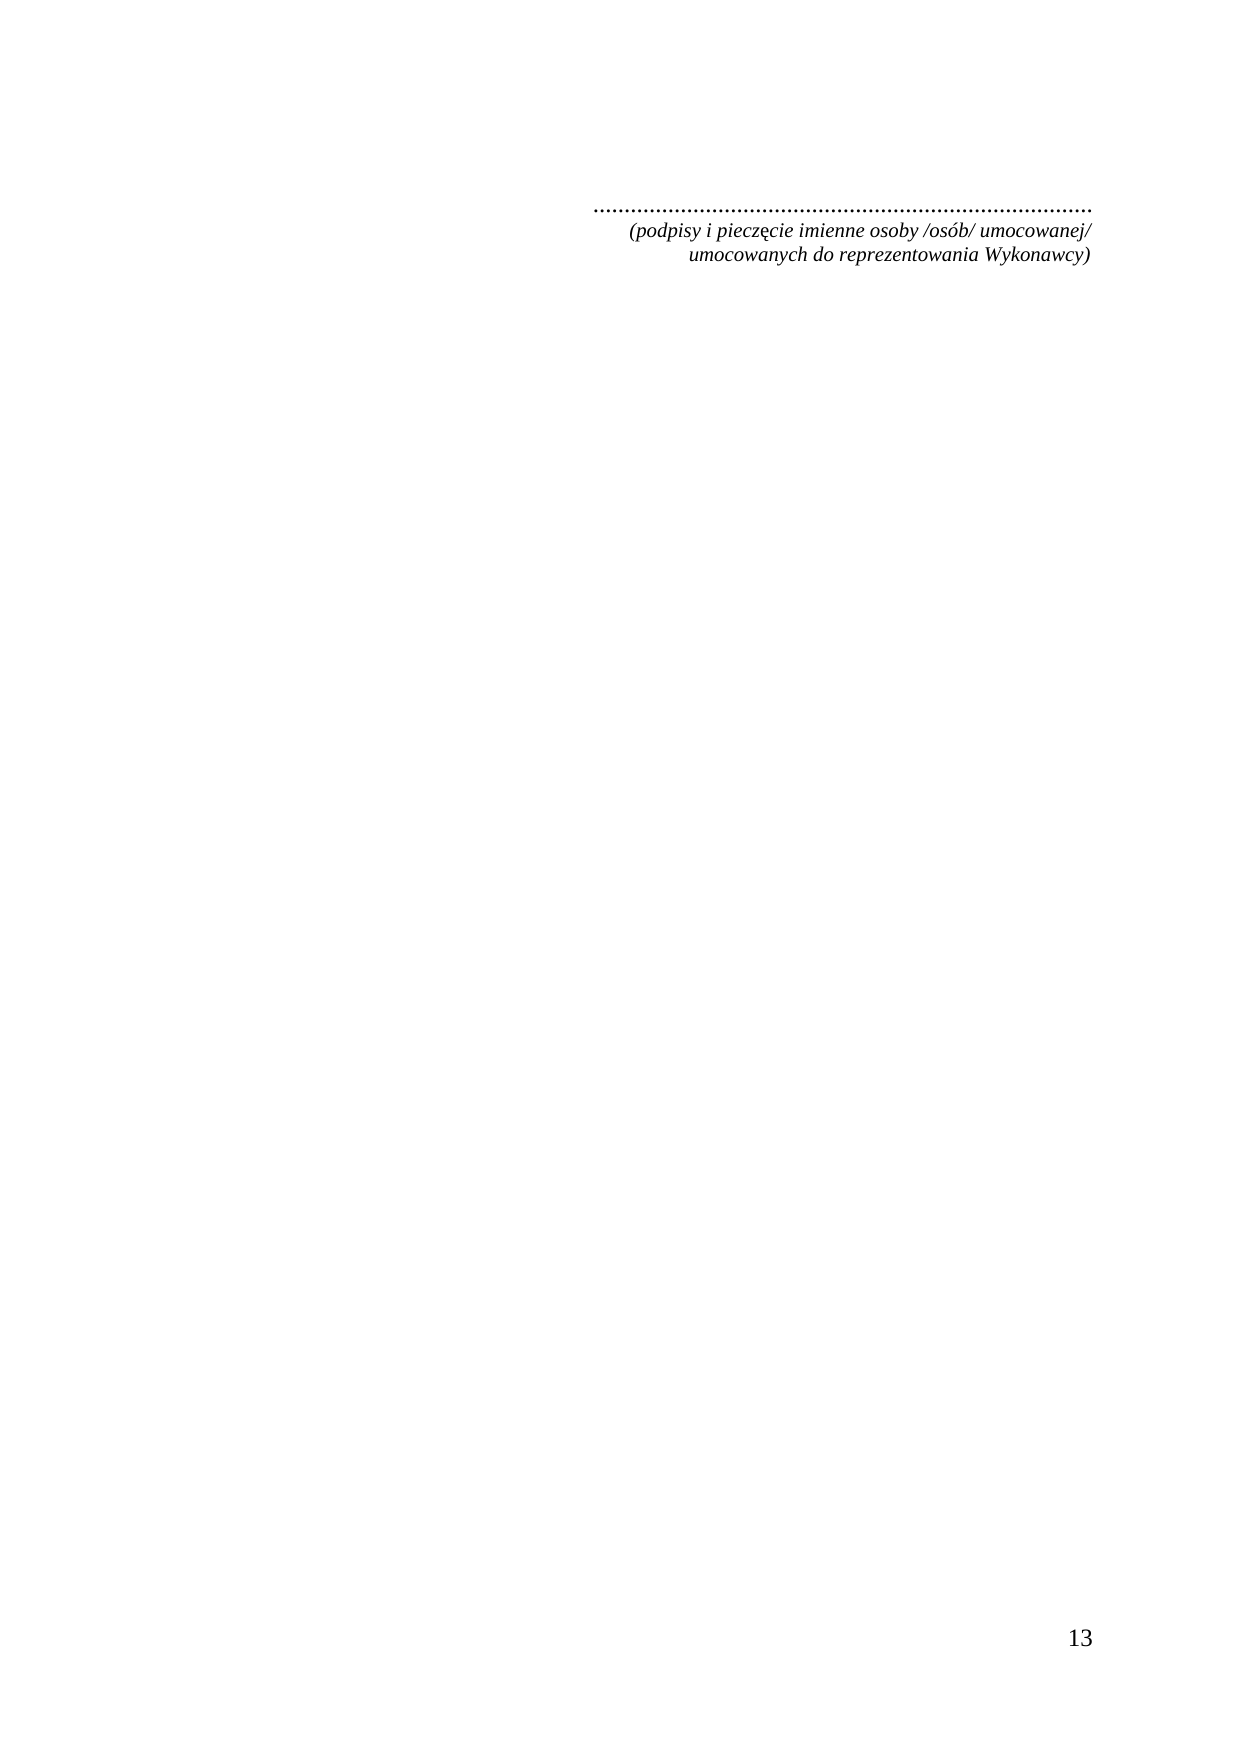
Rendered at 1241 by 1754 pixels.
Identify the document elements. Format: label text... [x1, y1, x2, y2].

text ................................................................................ (podpisy i pieczęcie imienne osoby /osób/ umocowanej/ umocowanych do reprezentowania Wykonawcy) [148, 189, 1093, 266]
